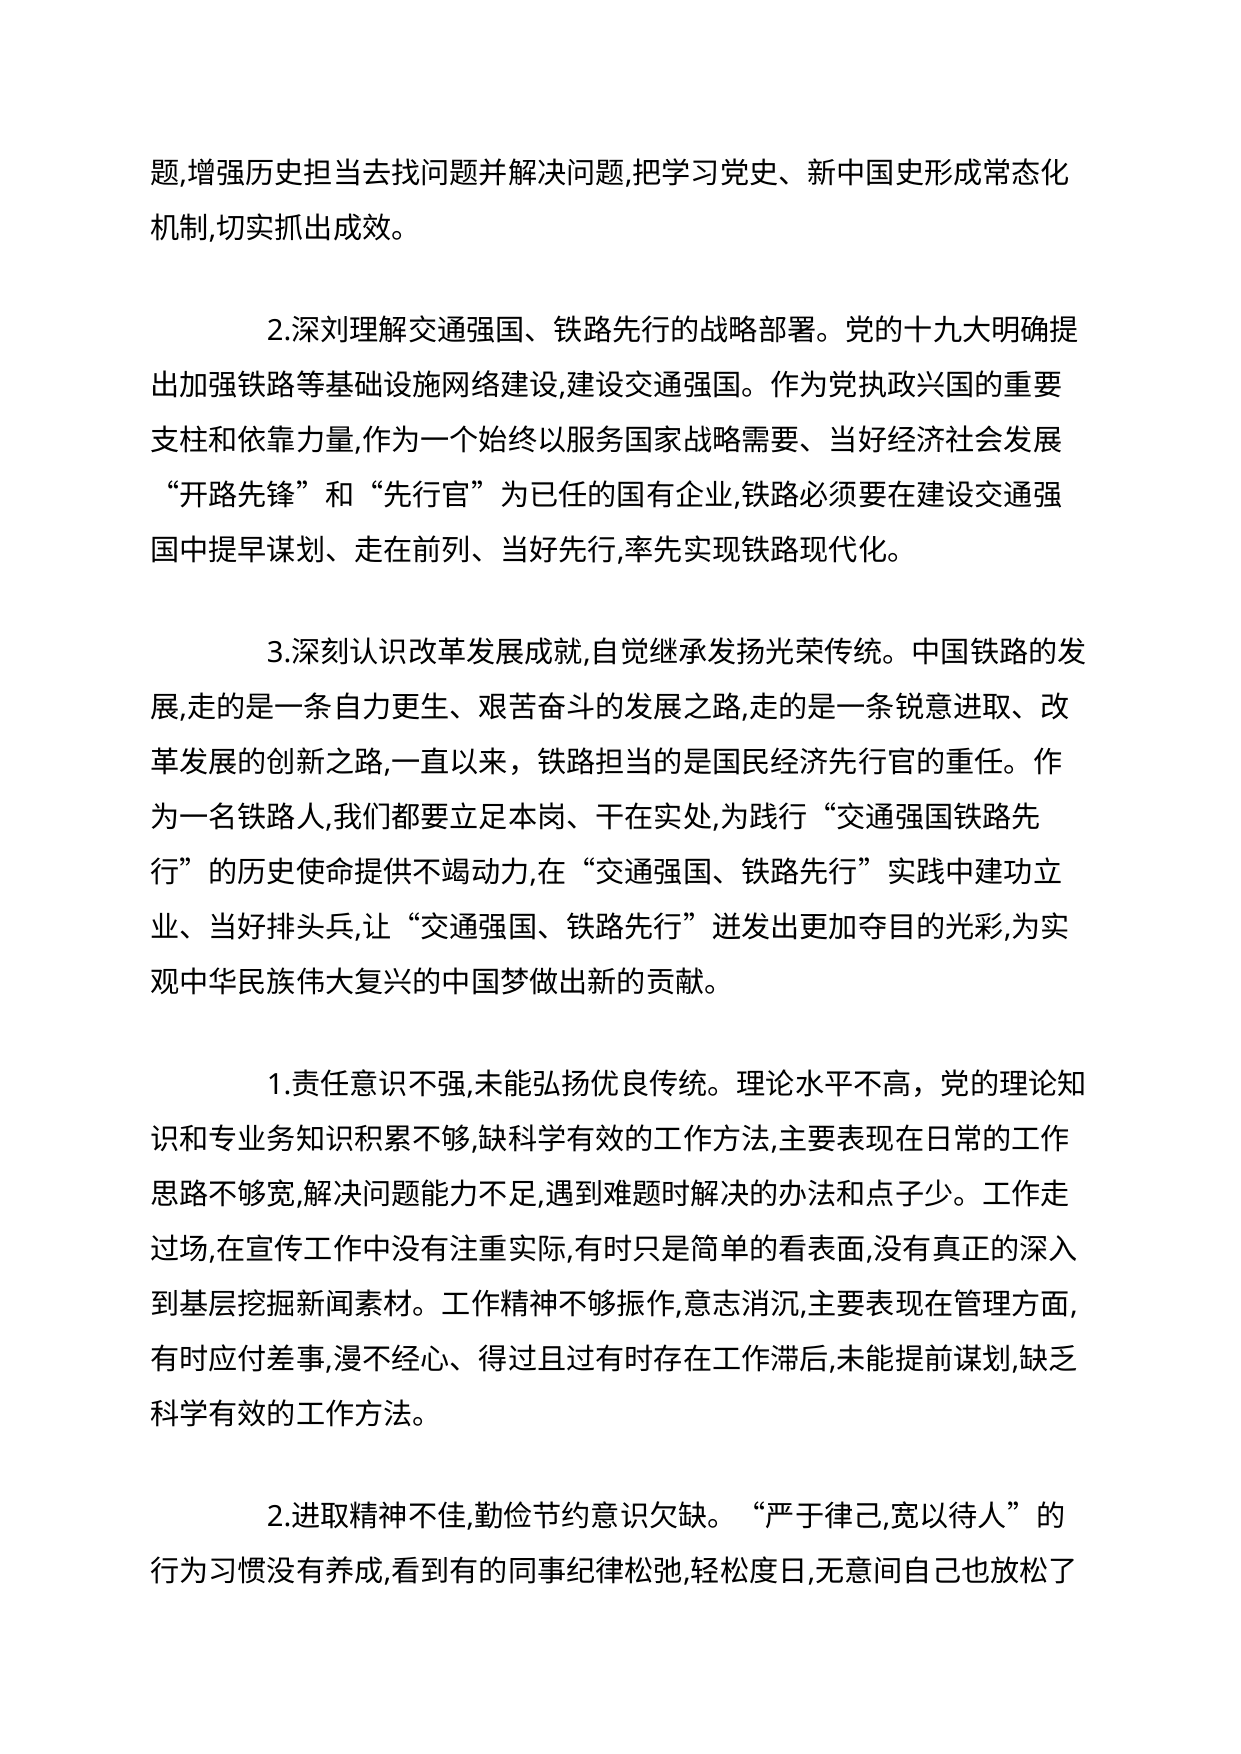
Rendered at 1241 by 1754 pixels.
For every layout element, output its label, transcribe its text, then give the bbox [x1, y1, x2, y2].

text 1.责任意识不强,未能弘扬优良传统。理论水平不高，党的理论知识和专业务知识积累不够,缺科学有效的工作方法,主要表现在日常的工作思路不够宽,解决问题能力不足,遇到难题时解决的办法和点子少。工作走过场,在宣传工作中没有注重实际,有时只是简单的看表面,没有真正的深入到基层挖掘新闻素材。工作精神不够振作,意志消沉,主要表现在管理方面,有时应付差事,漫不经心、得过且过有时存在工作滞后,未能提前谋划,缺乏科学有效的工作方法。 [150, 1061, 1090, 1433]
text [150, 1492, 1090, 1590]
text 3.深刻认识改革发展成就,自觉继承发扬光荣传统。中国铁路的发展,走的是一条自力更生、艰苦奋斗的发展之路,走的是一条锐意进取、改革发展的创新之路,一直以来，铁路担当的是国民经济先行官的重任。作为一名铁路人,我们都要立足本岗、干在实处,为践行“交通强国铁路先行”的历史使命提供不竭动力,在“交通强国、铁路先行”实践中建功立业、当好排头兵,让“交通强国、铁路先行”迸发出更加夺目的光彩,为实观中华民族伟大复兴的中国梦做出新的贡献。 [150, 629, 1090, 1001]
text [150, 150, 1090, 247]
text 2.深刘理解交通强国、铁路先行的战略部署。党的十九大明确提出加强铁路等基础设施网络建设,建设交通强国。作为党执政兴国的重要支柱和依靠力量,作为一个始终以服务国家战略需要、当好经济社会发展“开路先锋”和“先行官”为已任的国有企业,铁路必须要在建设交通强国中提早谋划、走在前列、当好先行,率先实现铁路现代化。 [150, 307, 1090, 569]
